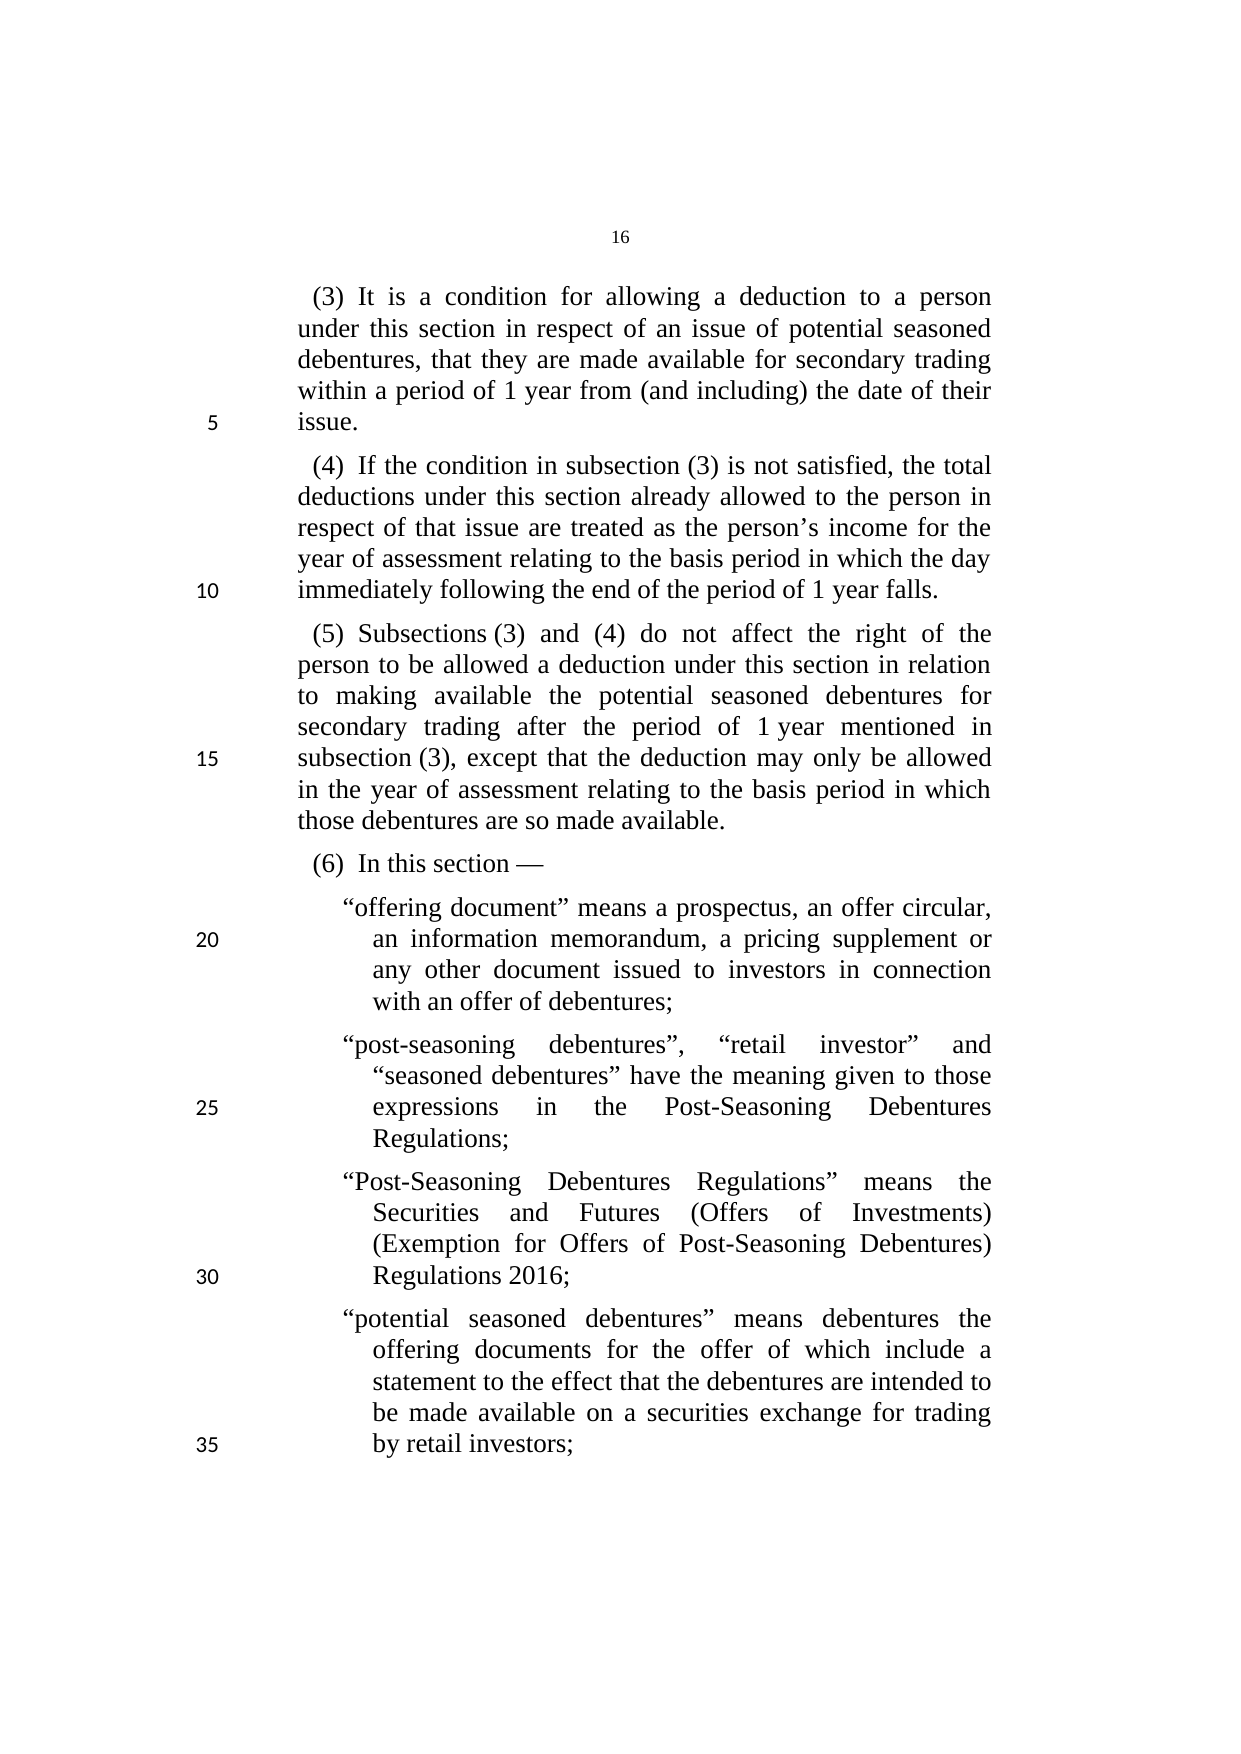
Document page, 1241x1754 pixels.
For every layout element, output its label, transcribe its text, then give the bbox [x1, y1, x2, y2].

text “Post-Seasoning Debentures Regulations” means the Securities and Futures (Offers of Investments) (Exemption for Offers of Post-Seasoning Debentures) Regulations 2016; [342, 1165, 992, 1290]
text (6) In this section — [297, 847, 992, 879]
text “potential seasoned debentures” means debentures the offering documents for the offer of which include a statement to the effect that the debentures are intended to be made available on a securities exchange for trading by retail investors; [342, 1302, 992, 1458]
text “post-seasoning debentures”, “retail investor” and “seasoned debentures” have the meaning given to those expressions in the Post-Seasoning Debentures Regulations; [342, 1028, 992, 1153]
text (4) If the condition in subsection (3) is not satisfied, the total deductions under this section already allowed to the person in respect of that issue are treated as the person’s income for the year of assessment relating to the basis period in which the day immediately following the end of the period of 1 year falls. [297, 449, 992, 604]
text (3) It is a condition for allowing a deduction to a person under this section in respect of an issue of potential seasoned debentures, that they are made available for secondary trading within a period of 1 year from (and including) the date of their issue. [297, 281, 992, 436]
text “offering document” means a prospectus, an offer circular, an information memorandum, a pricing supplement or any other document issued to investors in connection with an offer of debentures; [342, 891, 992, 1016]
text (5) Subsections (3) and (4) do not affect the right of the person to be allowed a deduction under this section in relation to making available the potential seasoned debentures for secondary trading after the period of 1 year mentioned in subsection (3), except that the deduction may only be allowed in the year of assessment relating to the basis period in which those debentures are so made available. [297, 617, 992, 835]
